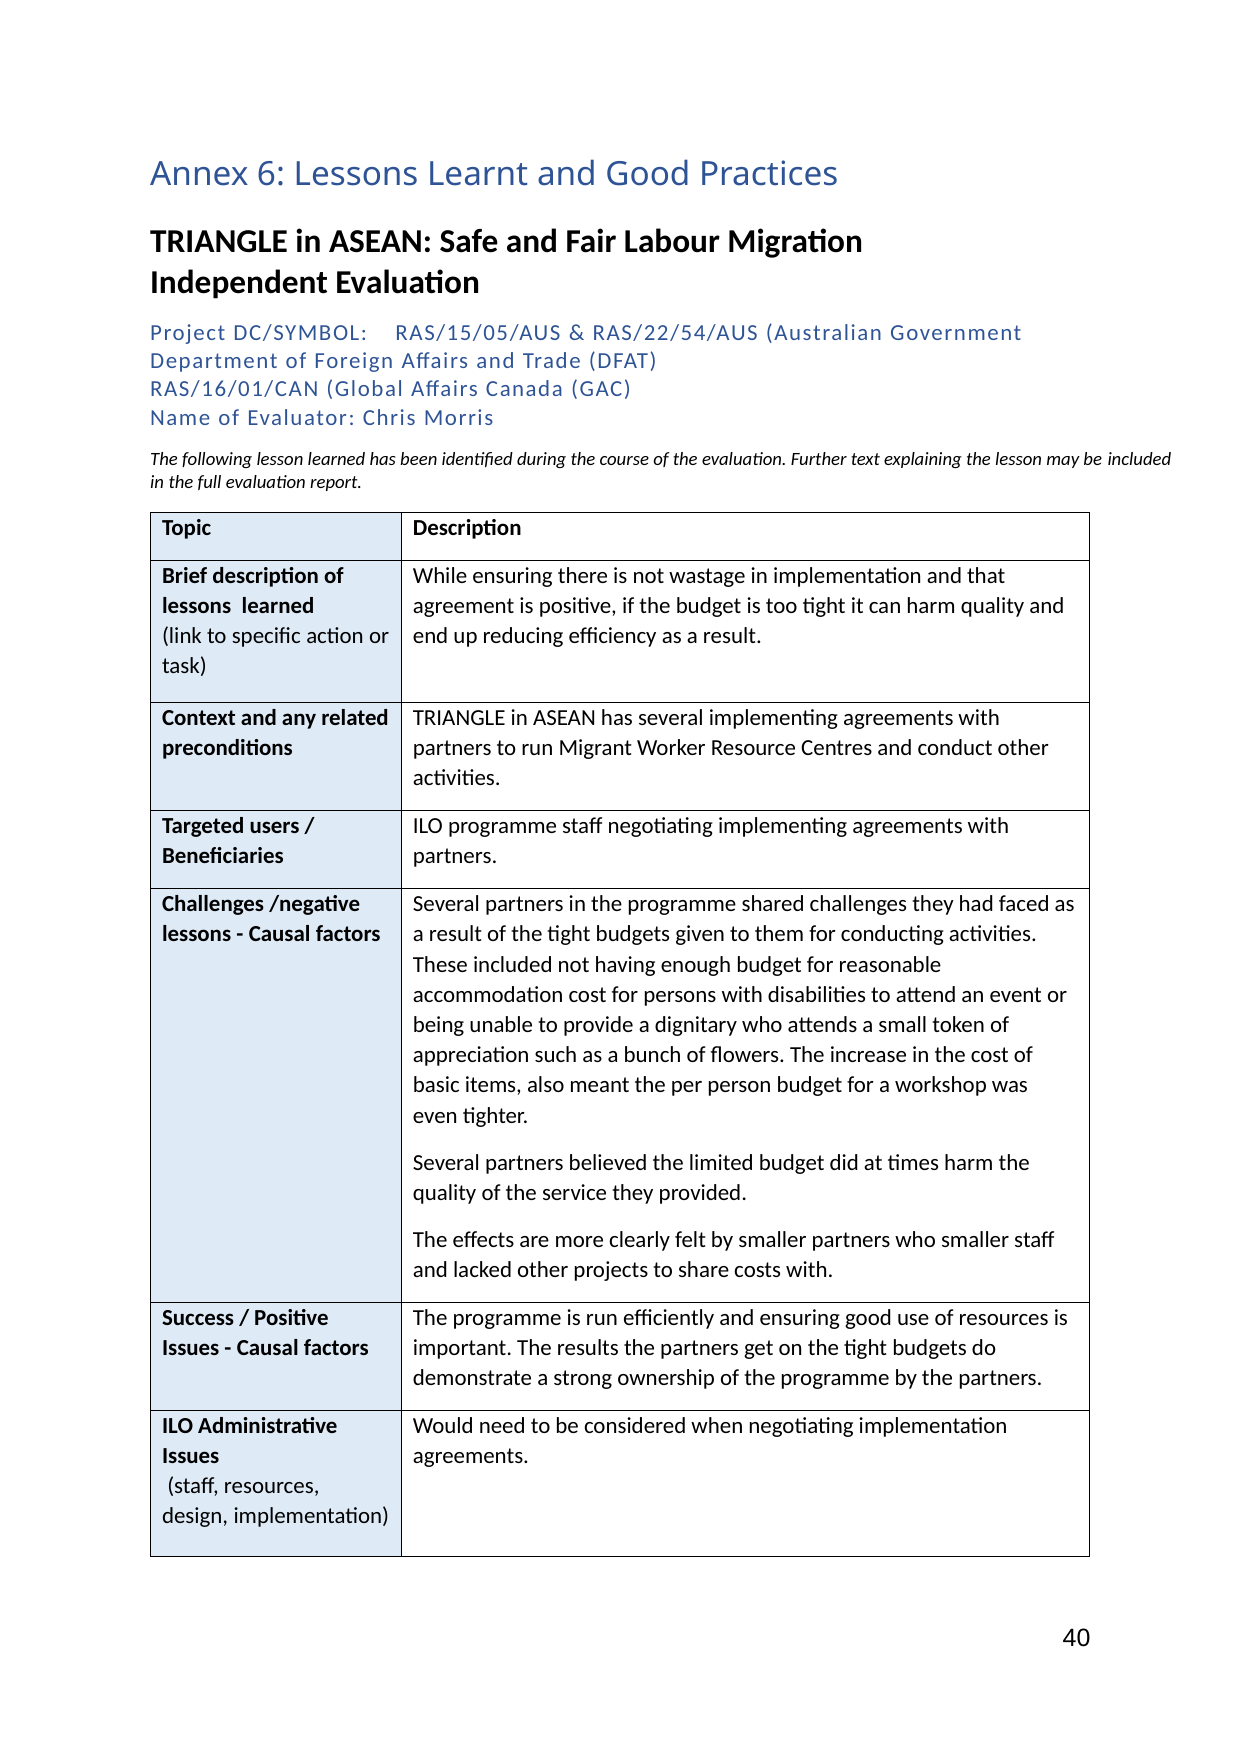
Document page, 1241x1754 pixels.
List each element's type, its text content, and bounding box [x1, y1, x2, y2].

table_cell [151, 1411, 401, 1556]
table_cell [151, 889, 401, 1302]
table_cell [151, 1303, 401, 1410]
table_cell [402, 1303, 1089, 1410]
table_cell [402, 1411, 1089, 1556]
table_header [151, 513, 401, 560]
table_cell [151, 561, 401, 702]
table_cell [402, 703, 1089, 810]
text TRIANGLE in ASEAN: Safe and Fair Labour Migration [150, 220, 1090, 261]
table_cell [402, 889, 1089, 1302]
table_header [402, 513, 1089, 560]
text Independent Evaluation [150, 261, 1090, 302]
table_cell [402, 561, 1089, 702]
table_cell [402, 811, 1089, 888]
subtitle Annex 6: Lessons Learnt and Good Practices [150, 150, 1090, 195]
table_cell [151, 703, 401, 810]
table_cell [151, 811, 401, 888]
